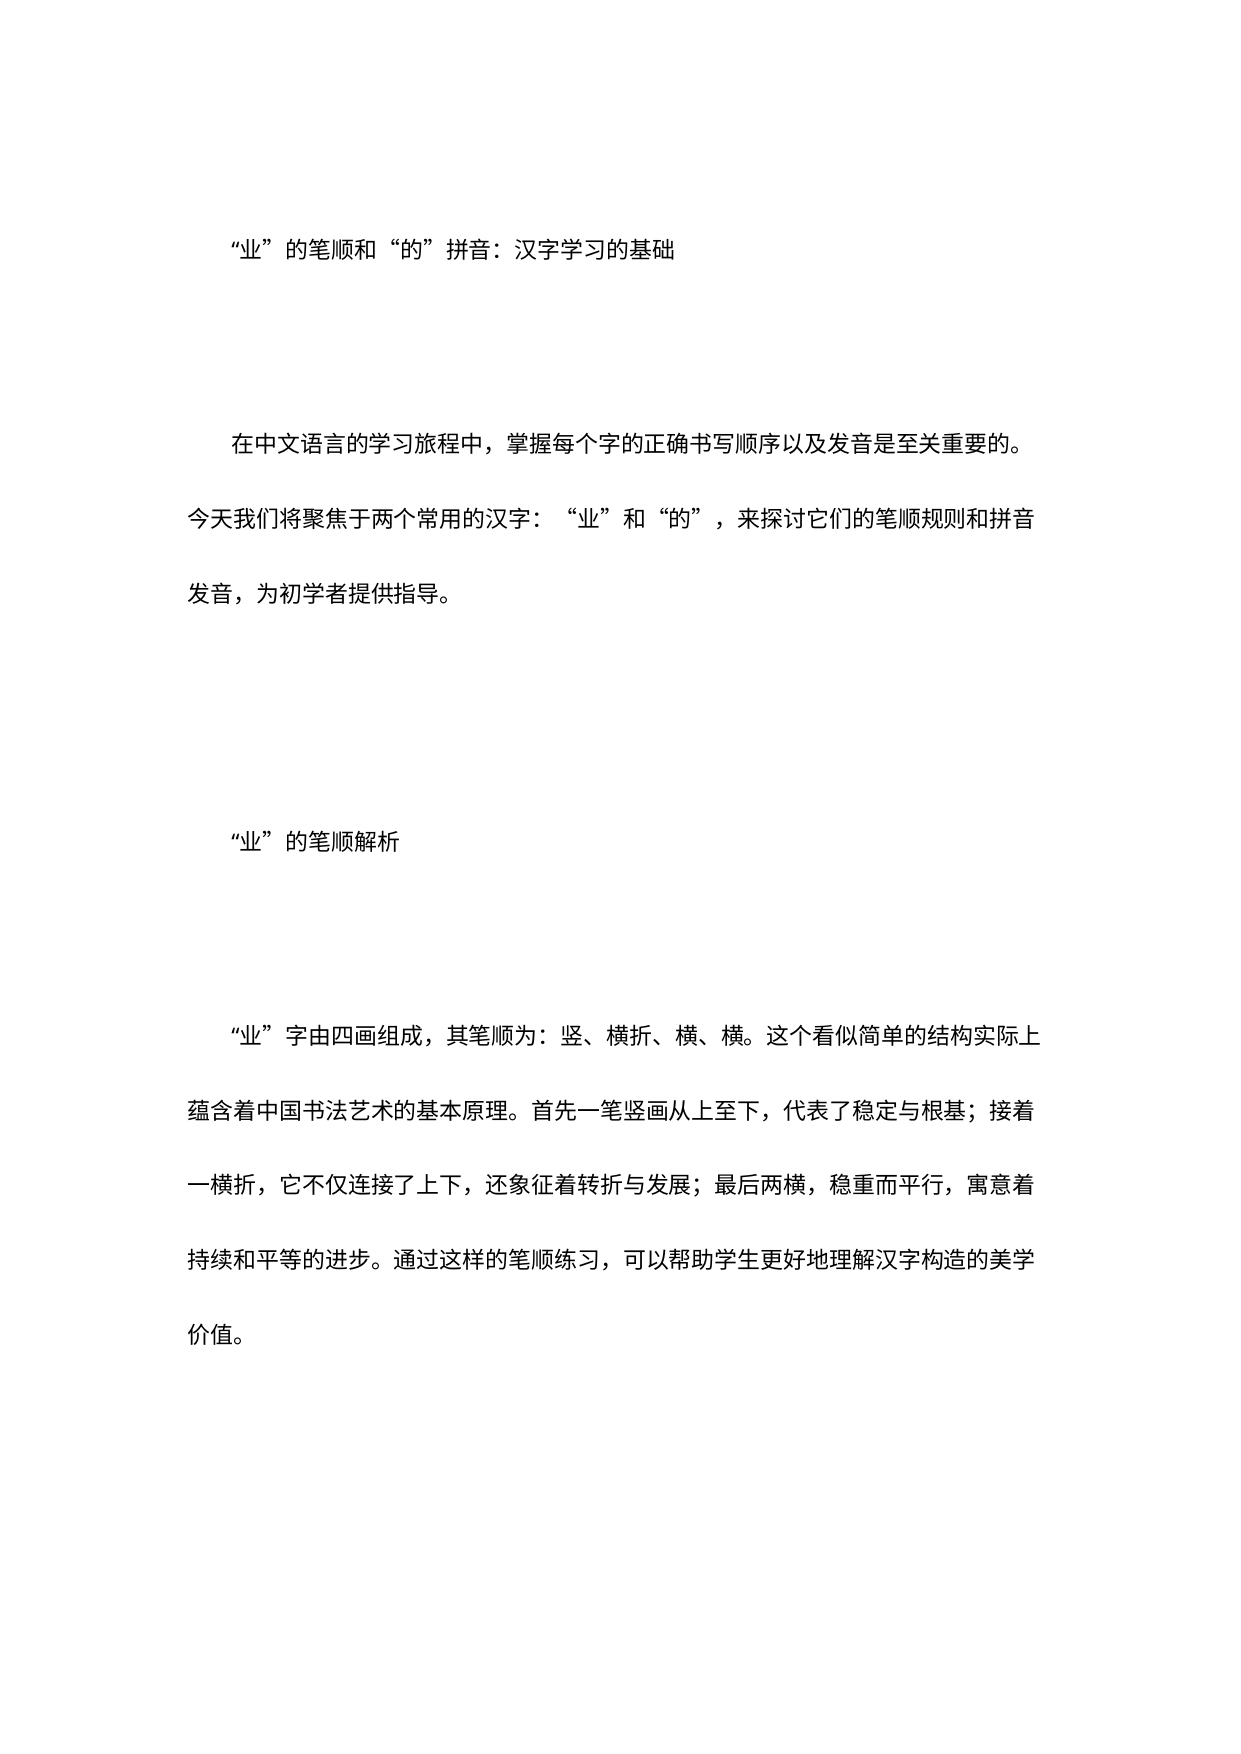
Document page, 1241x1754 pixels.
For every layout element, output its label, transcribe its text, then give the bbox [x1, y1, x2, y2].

text “业”的笔顺和“的”拼音：汉字学习的基础 [187, 216, 1053, 281]
text 在中文语言的学习旅程中，掌握每个字的正确书写顺序以及发音是至关重要的。今天我们将聚焦于两个常用的汉字：“业”和“的”，来探讨它们的笔顺规则和拼音发音，为初学者提供指导。 [187, 410, 1053, 624]
text “业”的笔顺解析 [187, 808, 1053, 873]
text “业”字由四画组成，其笔顺为：竖、横折、横、横。这个看似简单的结构实际上蕴含着中国书法艺术的基本原理。首先一笔竖画从上至下，代表了稳定与根基；接着一横折，它不仅连接了上下，还象征着转折与发展；最后两横，稳重而平行，寓意着持续和平等的进步。通过这样的笔顺练习，可以帮助学生更好地理解汉字构造的美学价值。 [187, 1002, 1053, 1366]
